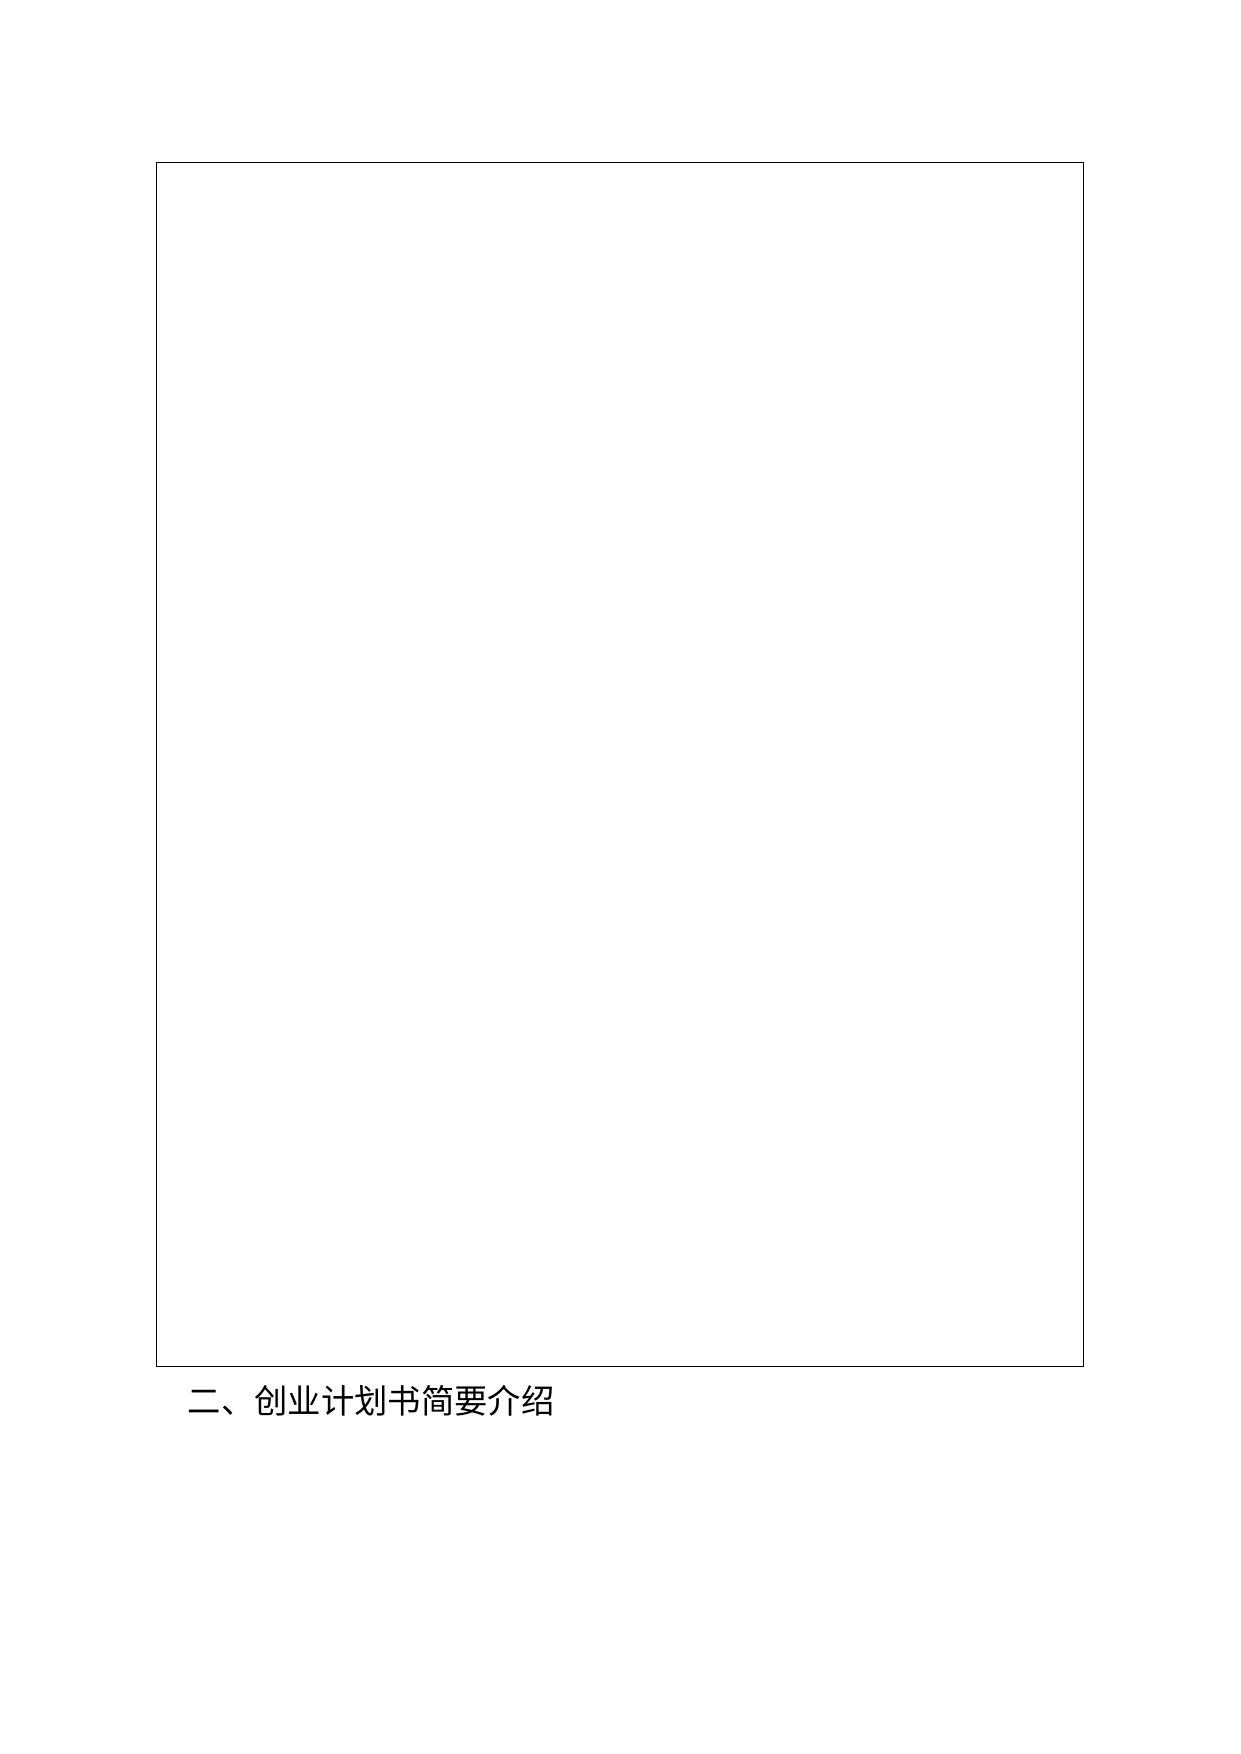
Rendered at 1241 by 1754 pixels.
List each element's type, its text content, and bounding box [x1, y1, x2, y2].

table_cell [157, 163, 1083, 1366]
text 二、创业计划书简要介绍 [187, 1367, 1053, 1432]
